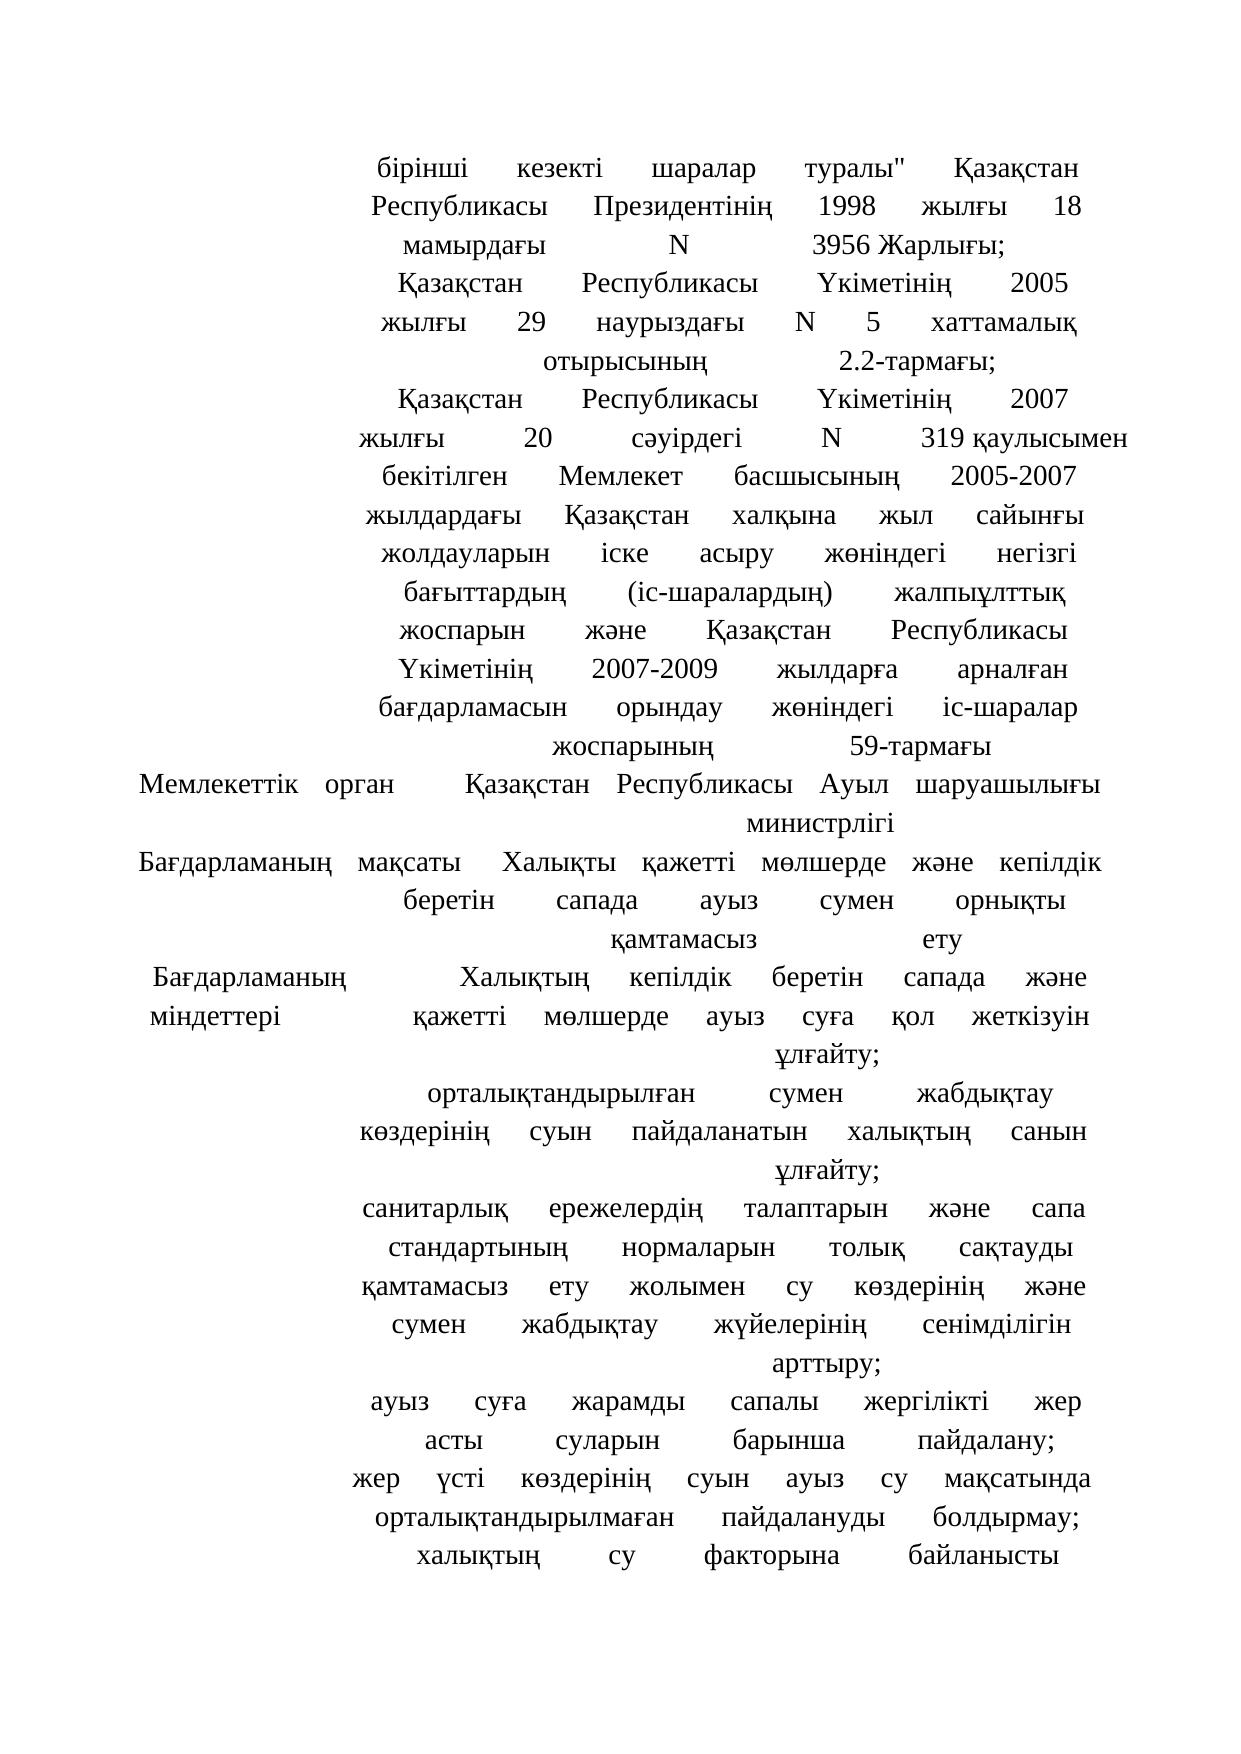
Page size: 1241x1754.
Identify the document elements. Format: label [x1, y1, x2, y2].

text [112, 150, 1128, 1571]
